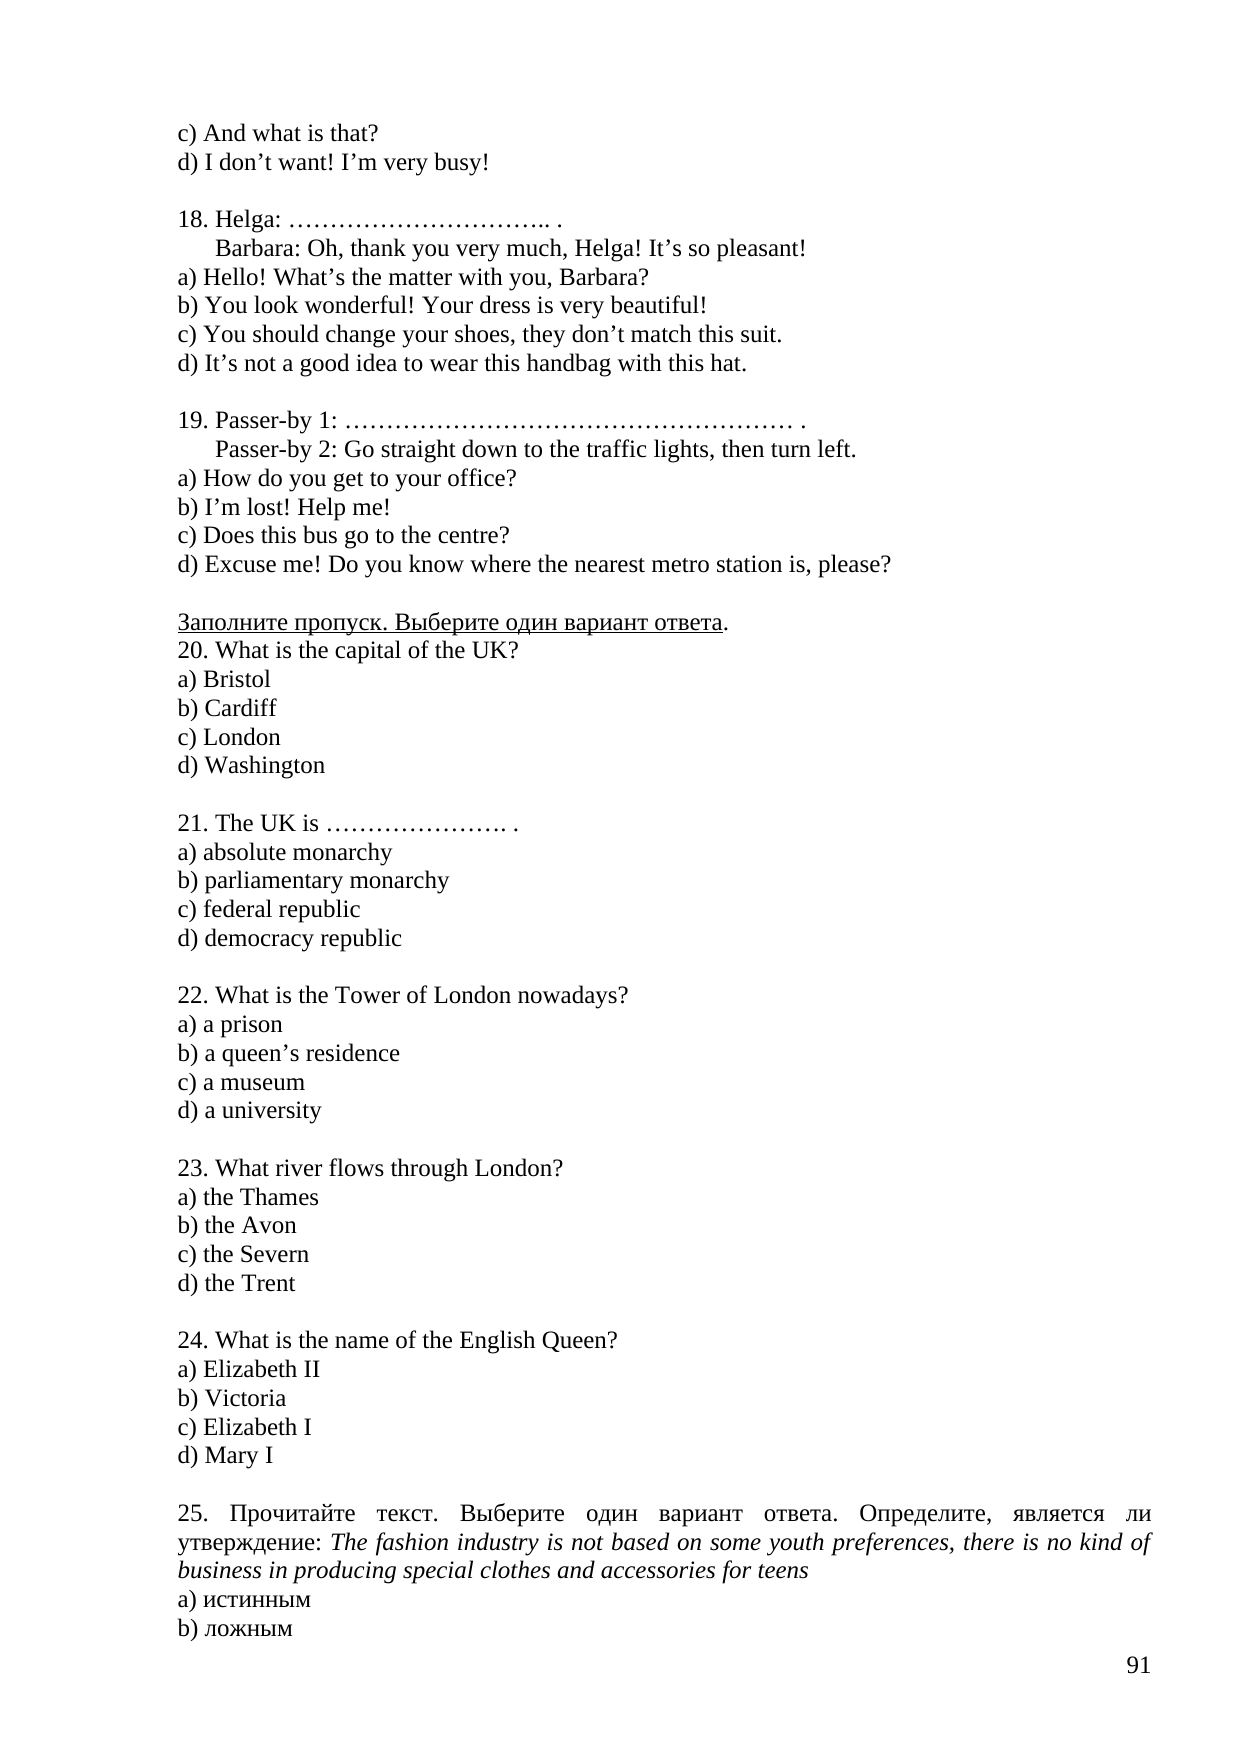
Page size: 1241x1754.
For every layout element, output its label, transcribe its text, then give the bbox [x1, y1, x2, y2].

text b) Cardiff [177, 693, 1152, 722]
text 20. What is the capital of the UK? [177, 636, 1152, 664]
text d) It’s not a good idea to wear this handbag with this hat. [177, 348, 1152, 377]
text 22. What is the Tower of London nowadays? [177, 981, 1152, 1009]
text b) a queen’s residence [177, 1038, 1152, 1067]
text b) the Avon [177, 1211, 1152, 1239]
text d) Washington [177, 751, 1152, 779]
text 25. Прочитайте текст. Выберите один вариант ответа. Определите, является ли утверждение: The fashion industry is not based on some youth preferences, there is no kind of business in producing special clothes and accessories for teens [177, 1498, 1152, 1584]
text Barbara: Oh, thank you very much, Helga! It’s so pleasant! [177, 233, 1152, 262]
text d) democracy republic [177, 923, 1152, 952]
text d) the Trent [177, 1268, 1152, 1297]
text Заполните пропуск. Выберите один вариант ответа. [177, 607, 1152, 636]
text c) Does this bus go to the centre? [177, 521, 1152, 549]
text c) Elizabeth I [177, 1412, 1152, 1441]
text c) You should change your shoes, they don’t match this suit. [177, 319, 1152, 348]
text c) And what is that? [177, 118, 1152, 147]
text b) parliamentary monarchy [177, 866, 1152, 894]
text b) Victoria [177, 1383, 1152, 1412]
text d) Mary I [177, 1441, 1152, 1469]
text b) ложным [177, 1613, 1152, 1642]
text d) a university [177, 1096, 1152, 1124]
text 19. Passer-by 1: ……………………………………………… . [177, 406, 1152, 434]
text d) Excuse me! Do you know where the nearest metro station is, please? [177, 549, 1152, 578]
text 18. Helga: ………………………….. . [177, 204, 1152, 233]
text 24. What is the name of the English Queen? [177, 1326, 1152, 1354]
text Passer-by 2: Go straight down to the traffic lights, then turn left. [177, 434, 1152, 463]
text c) the Severn [177, 1239, 1152, 1268]
text a) the Thames [177, 1182, 1152, 1211]
text 23. What river flows through London? [177, 1153, 1152, 1182]
text b) You look wonderful! Your dress is very beautiful! [177, 291, 1152, 319]
text a) How do you get to your office? [177, 463, 1152, 492]
text d) I don’t want! I’m very busy! [177, 147, 1152, 176]
text c) London [177, 722, 1152, 751]
text c) federal republic [177, 894, 1152, 923]
text b) I’m lost! Help me! [177, 492, 1152, 521]
text a) истинным [177, 1584, 1152, 1613]
text a) Elizabeth II [177, 1354, 1152, 1383]
text c) a museum [177, 1067, 1152, 1096]
text a) absolute monarchy [177, 837, 1152, 866]
text a) Bristol [177, 664, 1152, 693]
text 21. The UK is …………………. . [177, 808, 1152, 837]
text a) a prison [177, 1009, 1152, 1038]
text a) Hello! What’s the matter with you, Barbara? [177, 262, 1152, 291]
